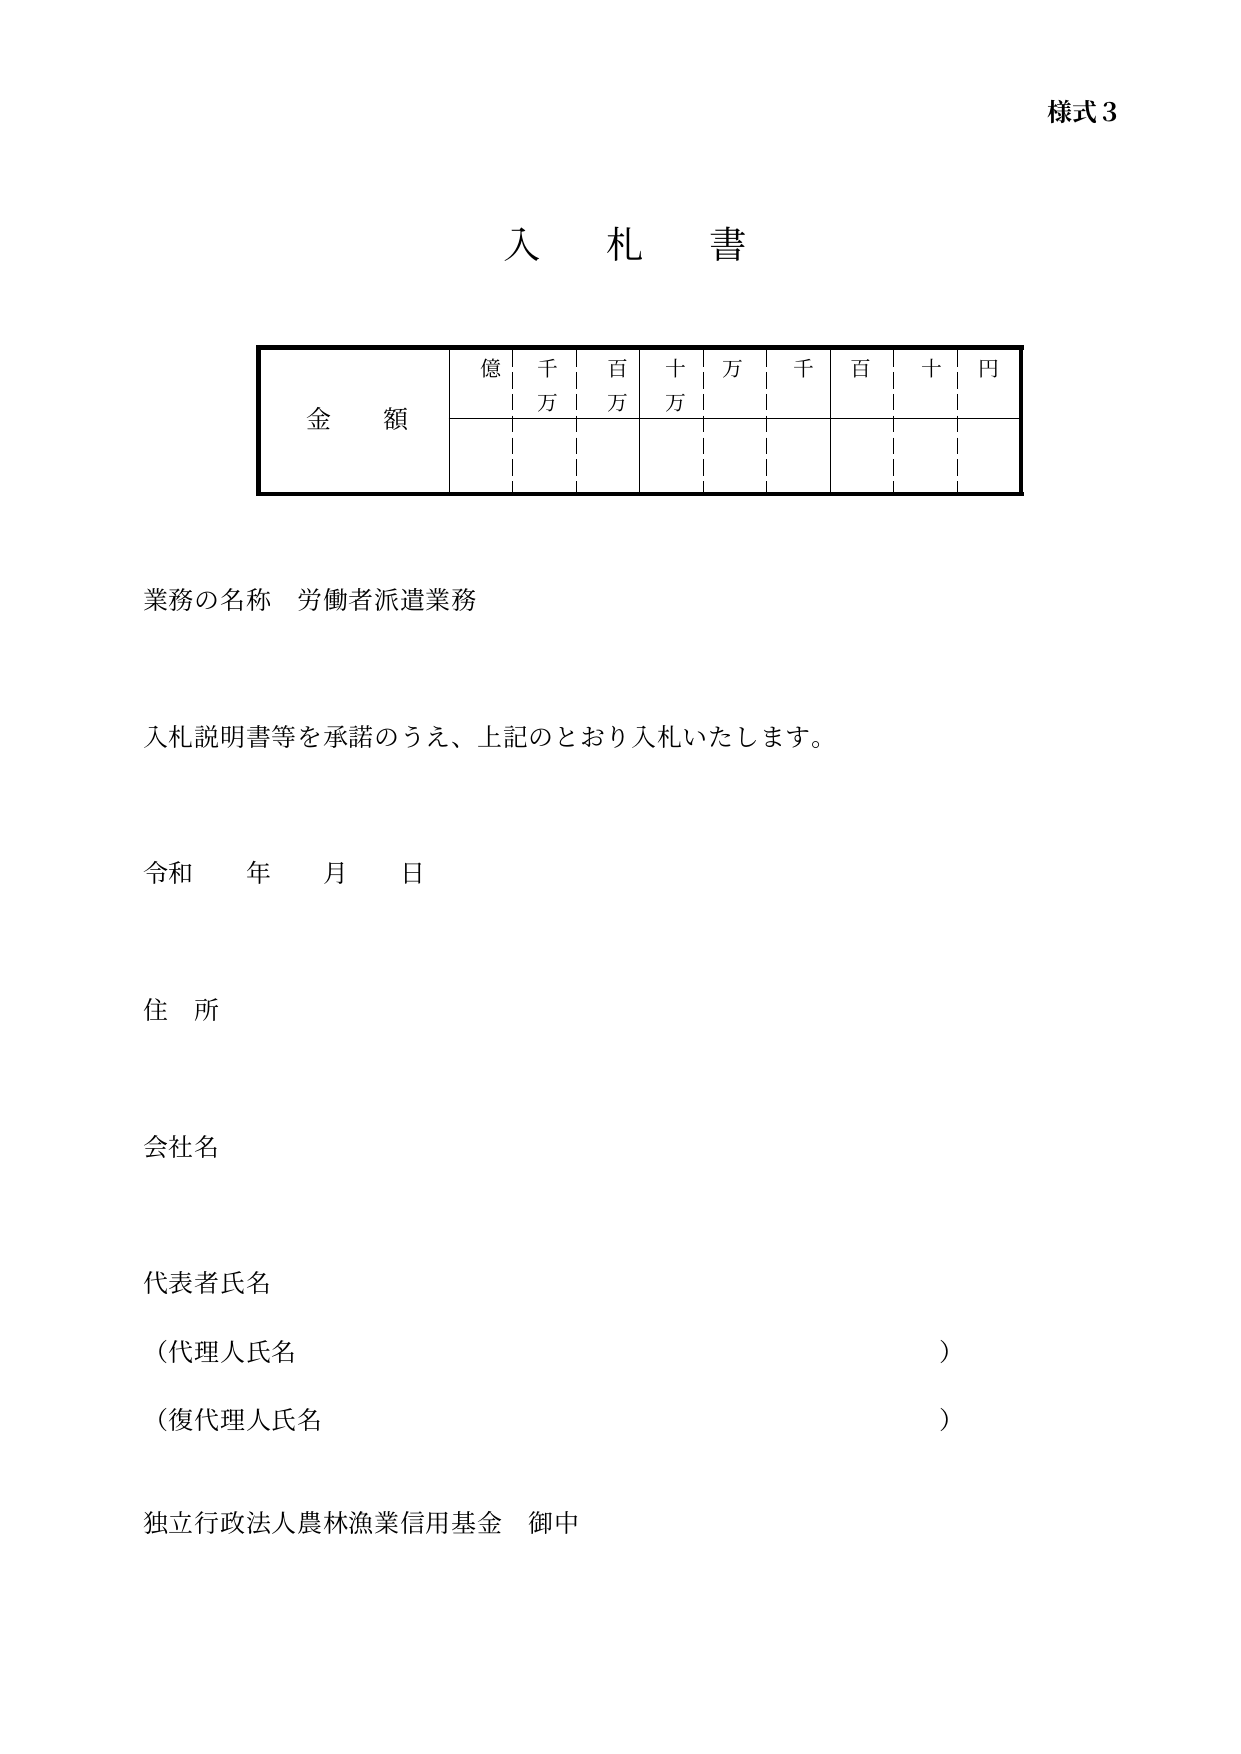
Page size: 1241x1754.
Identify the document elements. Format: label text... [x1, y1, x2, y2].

table_header 百 [831, 350, 894, 418]
text 住 所 [143, 975, 1121, 1043]
text 令和 年 月 日 [143, 838, 1121, 906]
table_cell [640, 419, 703, 491]
text （復代理人氏名 ） [143, 1385, 1121, 1453]
text 代表者氏名 [143, 1248, 1121, 1316]
text 業務の名称 労働者派遣業務 [143, 565, 1095, 633]
table_header 金 額 [261, 350, 449, 491]
table_header 円 [958, 350, 1019, 418]
table_cell [450, 419, 513, 491]
table_header 十 [894, 350, 957, 418]
table_header 千 [767, 350, 830, 418]
table_cell [767, 419, 830, 491]
table_cell [703, 419, 767, 491]
text 独立行政法人農林漁業信用基金 御中 [143, 1487, 1121, 1556]
table_header 千万 [513, 350, 576, 418]
table_header 百万 [576, 350, 639, 418]
table_cell [513, 419, 576, 491]
table_header 億 [450, 350, 513, 418]
text 入 札 書 [143, 208, 1121, 277]
table_cell [831, 419, 894, 491]
table_cell [576, 419, 639, 491]
text （代理人氏名 ） [143, 1316, 1121, 1385]
table_cell [894, 419, 957, 491]
text 入札説明書等を承諾のうえ、上記のとおり入札いたします。 [143, 701, 1121, 770]
table_header 万 [703, 350, 767, 418]
text 会社名 [143, 1111, 1121, 1180]
table_header 十万 [640, 350, 703, 418]
table_cell [958, 419, 1019, 491]
